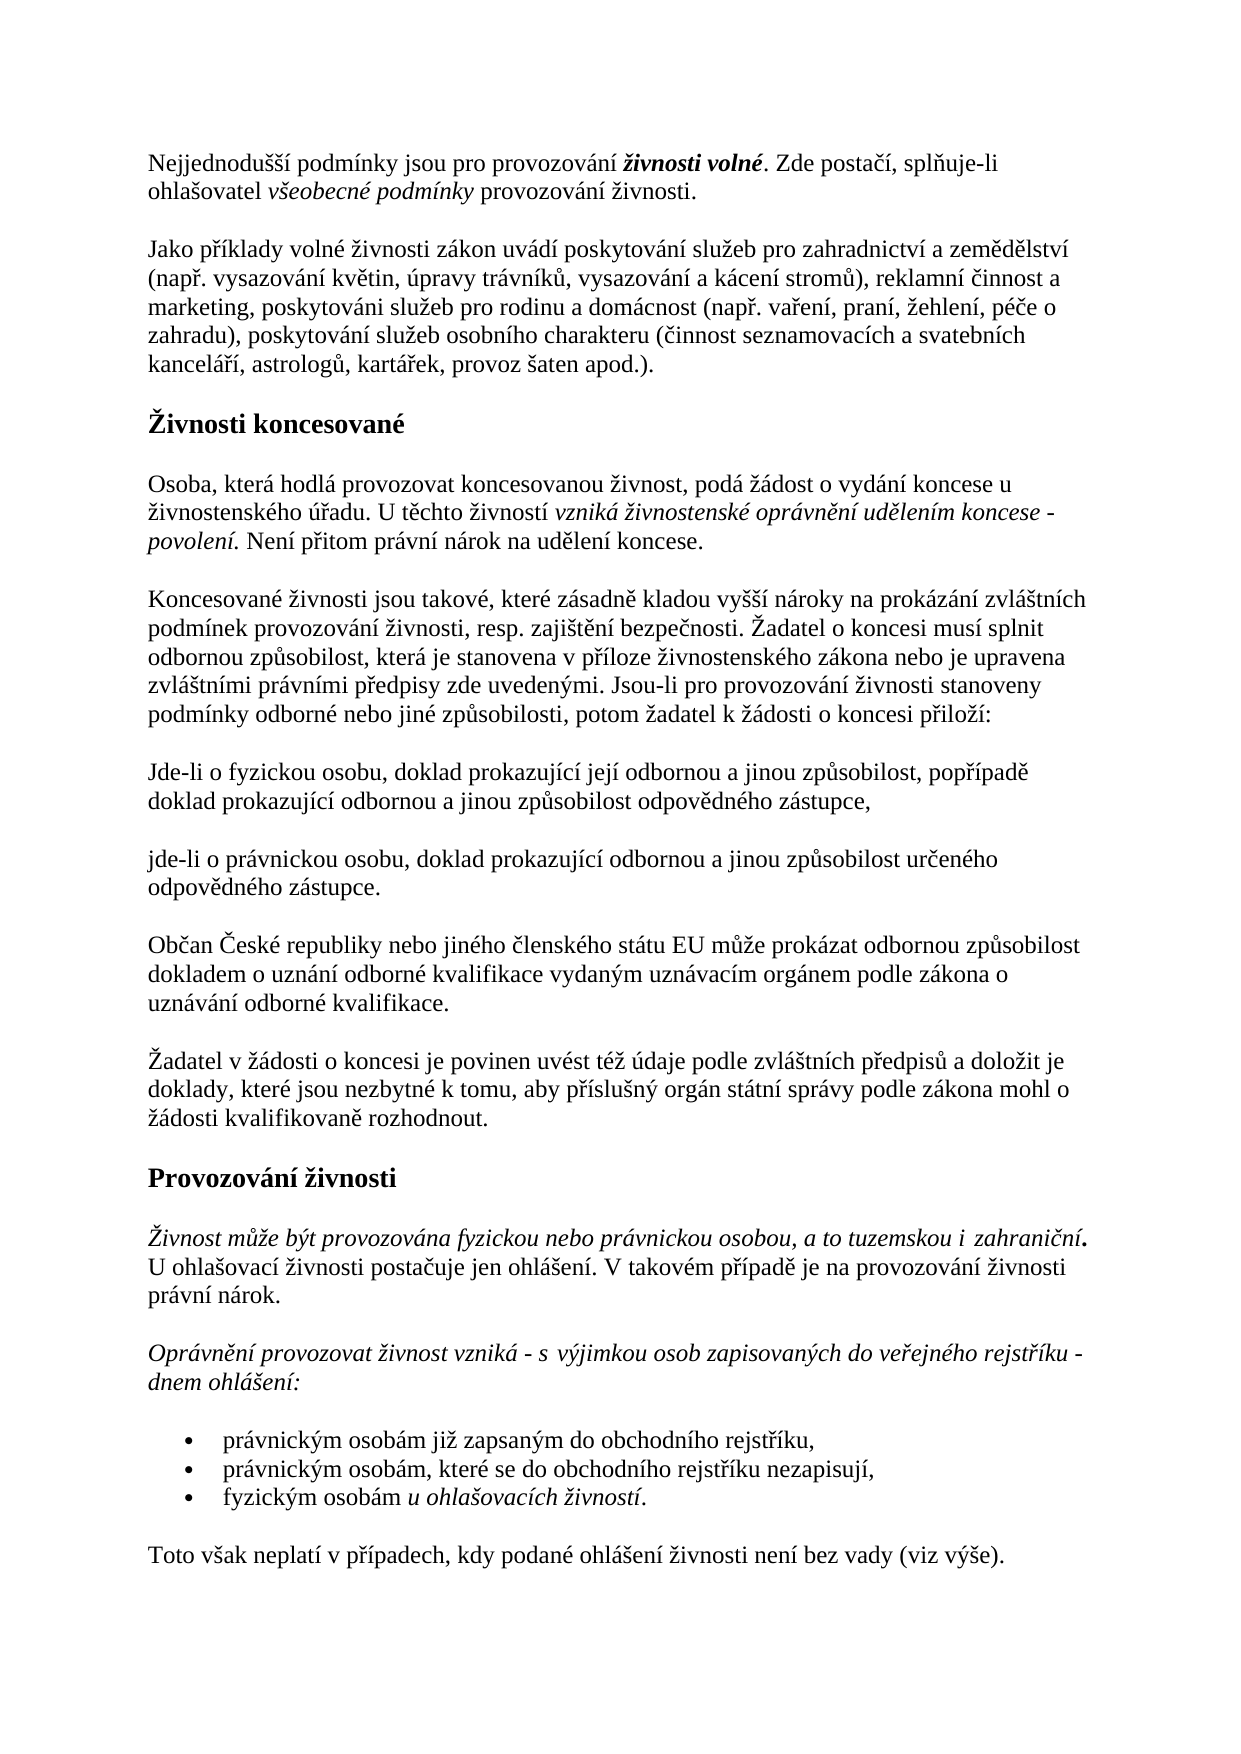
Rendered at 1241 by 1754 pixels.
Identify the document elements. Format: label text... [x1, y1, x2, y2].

text Živnosti koncesované [148, 407, 1093, 439]
text Nejjednodušší podmínky jsou pro provozování živnosti volné. Zde postačí, splňuje-li ohlašovatel všeobecné podmínky provozování živnosti. [148, 148, 1093, 205]
text Oprávnění provozovat živnost vzniká - s výjimkou osob zapisovaných do veřejného rejstříku - dnem ohlášení: [148, 1338, 1093, 1396]
text Žadatel v žádosti o koncesi je povinen uvést též údaje podle zvláštních předpisů a doložit je doklady, které jsou nezbytné k tomu, aby příslušný orgán státní správy podle zákona mohl o žádosti kvalifikovaně rozhodnout. [148, 1046, 1093, 1132]
list fyzickým osobám u ohlašovacích živností. [185, 1482, 1093, 1511]
text Jde-li o fyzickou osobu, doklad prokazující její odbornou a jinou způsobilost, popřípadě doklad prokazující odbornou a jinou způsobilost odpovědného zástupce, [148, 757, 1093, 814]
text jde-li o právnickou osobu, doklad prokazující odbornou a jinou způsobilost určeného odpovědného zástupce. [148, 844, 1093, 901]
text Koncesované živnosti jsou takové, které zásadně kladou vyšší nároky na prokázání zvláštních podmínek provozování živnosti, resp. zajištění bezpečnosti. Žadatel o koncesi musí splnit odbornou způsobilost, která je stanovena v příloze živnostenského zákona nebo je upravena zvláštními právními předpisy zde uvedenými. Jsou-li pro provozování živnosti stanoveny podmínky odborné nebo jiné způsobilosti, potom žadatel k žádosti o koncesi přiloží: [148, 584, 1093, 728]
text Občan České republiky nebo jiného členského státu EU může prokázat odbornou způsobilost dokladem o uznání odborné kvalifikace vydaným uznávacím orgánem podle zákona o uznávání odborné kvalifikace. [148, 930, 1093, 1017]
list právnickým osobám již zapsaným do obchodního rejstříku, [185, 1425, 1093, 1454]
text Toto však neplatí v případech, kdy podané ohlášení živnosti není bez vady (viz výše). [148, 1540, 1093, 1569]
text Jako příklady volné živnosti zákon uvádí poskytování služeb pro zahradnictví a zemědělství (např. vysazování květin, úpravy trávníků, vysazování a kácení stromů), reklamní činnost a marketing, poskytováni služeb pro rodinu a domácnost (např. vaření, praní, žehlení, péče o zahradu), poskytování služeb osobního charakteru (činnost seznamovacích a svatebních kanceláří, astrologů, kartářek, provoz šaten apod.). [148, 234, 1093, 378]
text Provozování živnosti [148, 1161, 1093, 1194]
text Živnost může být provozována fyzickou nebo právnickou osobou, a to tuzemskou i zahraniční. U ohlašovací živnosti postačuje jen ohlášení. V takovém případě je na provozování živnosti právní nárok. [148, 1223, 1093, 1309]
text Osoba, která hodlá provozovat koncesovanou živnost, podá žádost o vydání koncese u živnostenského úřadu. U těchto živností vzniká živnostenské oprávnění udělením koncese - povolení. Není přitom právní nárok na udělení koncese. [148, 469, 1093, 555]
list právnickým osobám, které se do obchodního rejstříku nezapisují, [185, 1454, 1093, 1482]
